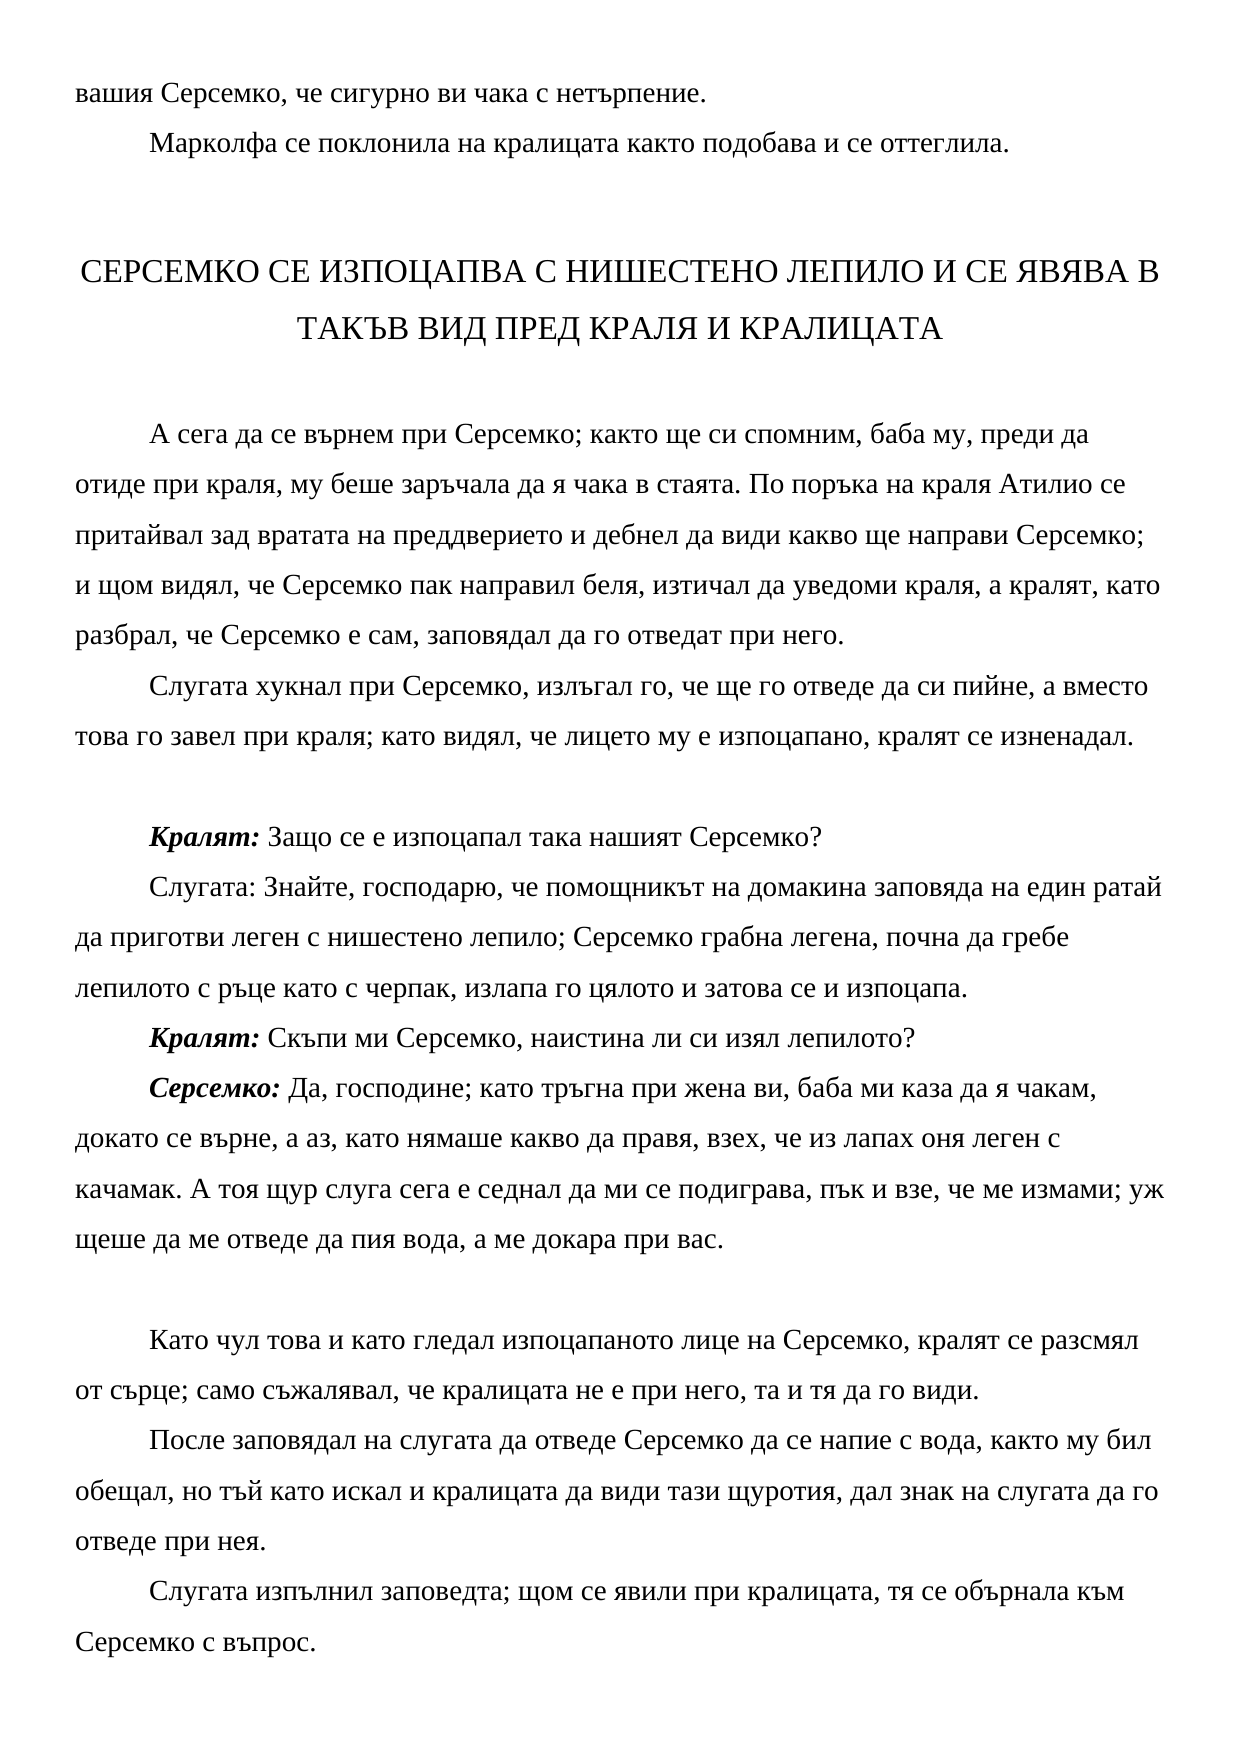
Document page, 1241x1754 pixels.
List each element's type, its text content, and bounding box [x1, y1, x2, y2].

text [75, 75, 1165, 108]
text После заповядал на слугата да отведе Серсемко да се напие с вода, както му бил обещал, но тъй като искал и кралицата да види тази щуротия, дал знак на слугата да го отведе при нея. [75, 1422, 1165, 1557]
text Слугата хукнал при Серсемко, излъгал го, че ще го отведе да си пийне, а вместо това го завел при краля; като видял, че лицето му е изпоцапано, кралят се изненадал. [75, 668, 1165, 752]
text Кралят: Скъпи ми Серсемко, наистина ли си изял лепилото? [75, 1020, 1165, 1053]
subtitle СЕРСЕМКО СЕ ИЗПОЦАПВА С НИШЕСТЕНО ЛЕПИЛО И СЕ ЯВЯВА В ТАКЪВ ВИД ПРЕД КРАЛЯ И КРАЛИЦАТА [75, 251, 1165, 347]
text Марколфа се поклонила на кралицата както подобава и се оттеглила. [75, 125, 1165, 159]
text А сега да се върнем при Серсемко; както ще си спомним, баба му, преди да отиде при краля, му беше заръчала да я чака в стаята. По поръка на краля Атилио се притайвал зад вратата на преддверието и дебнел да види какво ще направи Серсемко; и щом видял, че Серсемко пак направил беля, изтичал да уведоми краля, а кралят, като разбрал, че Серсемко е сам, заповядал да го отведат при него. [75, 416, 1165, 651]
text Серсемко: Да, господине; като тръгна при жена ви, баба ми каза да я чакам, докато се върне, а аз, като нямаше какво да правя, взех, че из лапах оня леген с качамак. А тоя щур слуга сега е седнал да ми се подиграва, пък и взе, че ме измами; уж щеше да ме отведе да пия вода, а ме докара при вас. [75, 1070, 1165, 1255]
text Слугата изпълнил заповедта; щом се явили при кралицата, тя се обърнала към Серсемко с въпрос. [75, 1573, 1165, 1657]
text Като чул това и като гледал изпоцапаното лице на Серсемко, кралят се разсмял от сърце; само съжалявал, че кралицата не е при него, та и тя да го види. [75, 1322, 1165, 1406]
text Слугата: Знайте, господарю, че помощникът на домакина заповяда на един ратай да приготви леген с нишестено лепило; Серсемко грабна легена, почна да гребе лепилото с ръце като с черпак, излапа го цялото и затова се и изпоцапа. [75, 869, 1165, 1003]
text Кралят: Защо се е изпоцапал така нашият Серсемко? [75, 819, 1165, 852]
